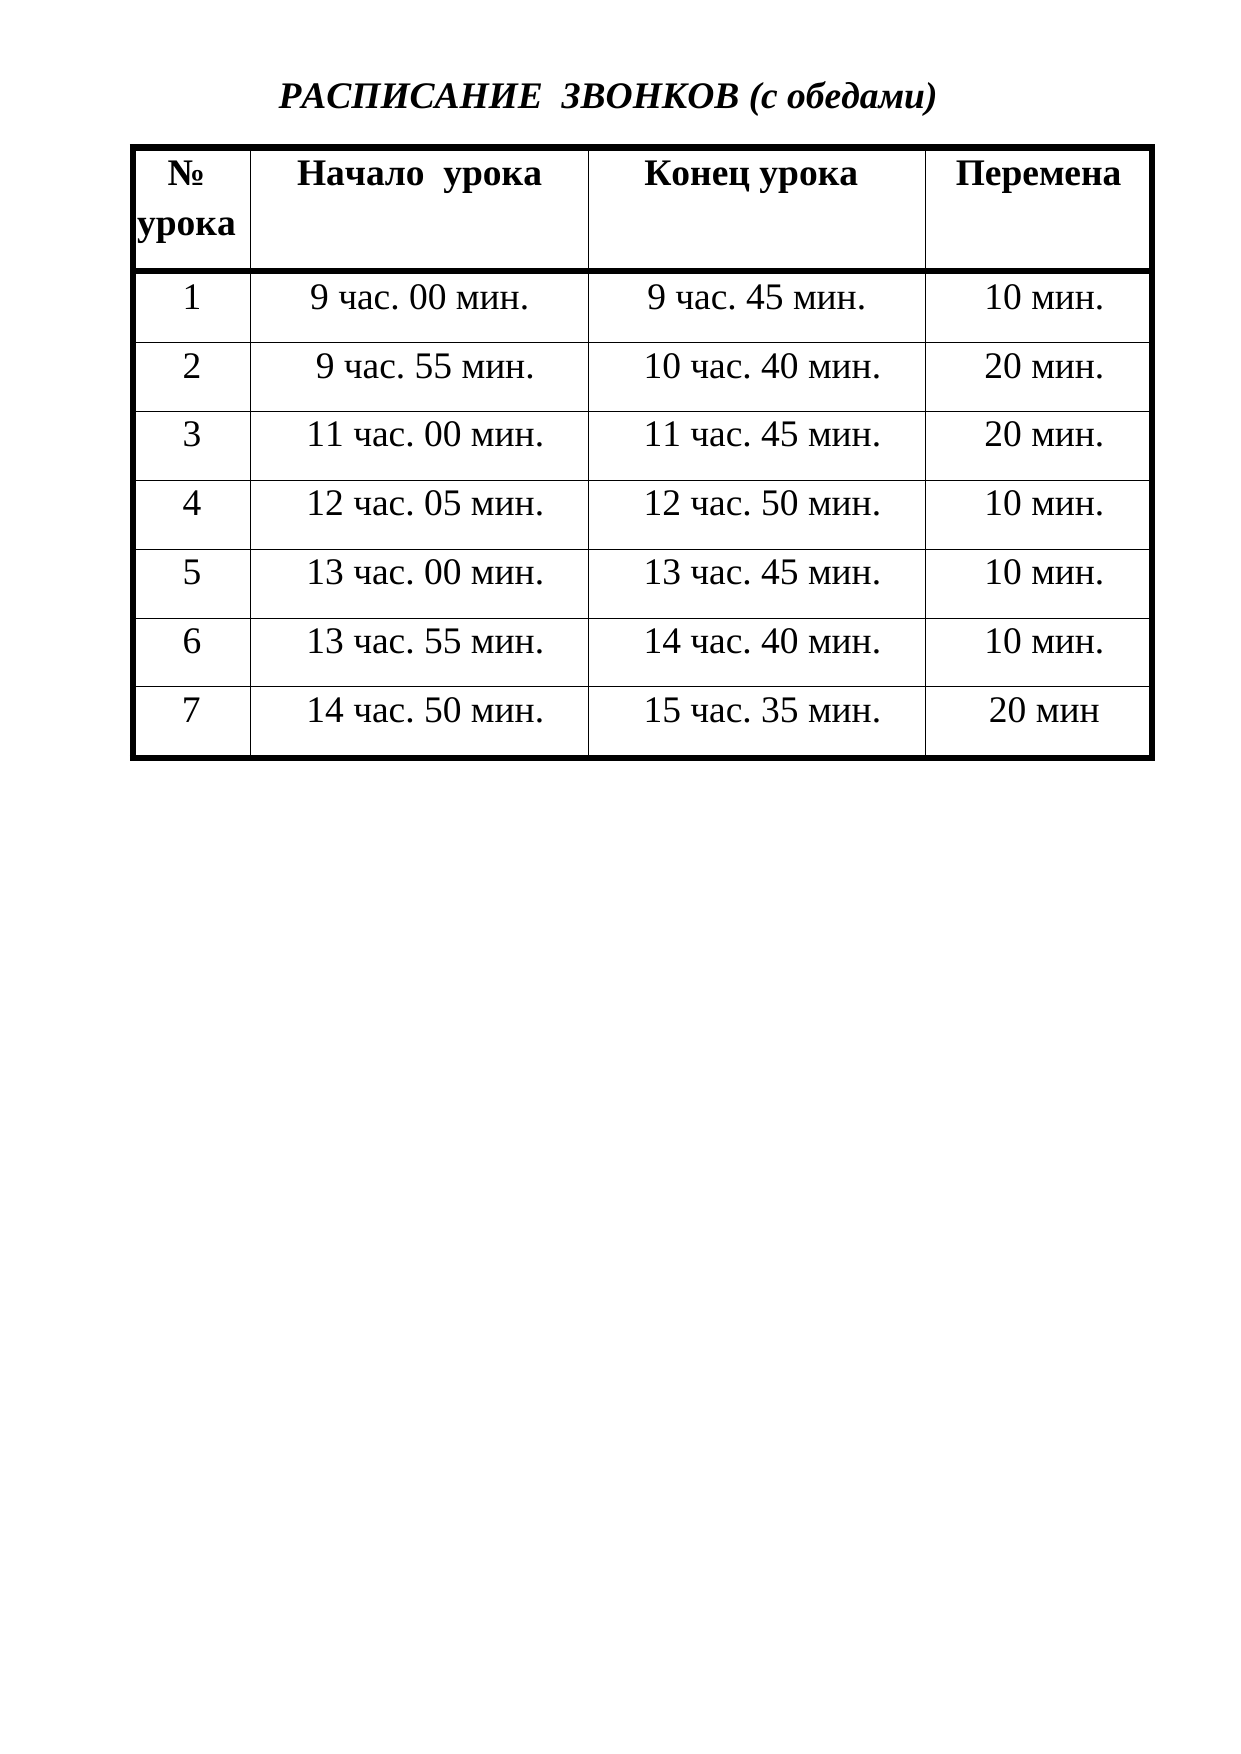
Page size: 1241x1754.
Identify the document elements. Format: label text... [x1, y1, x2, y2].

table_cell 15 час. 35 мин. [589, 687, 925, 755]
table_cell 7 [136, 687, 250, 755]
table_cell 1 [136, 274, 250, 342]
table_cell 20 мин. [926, 412, 1149, 480]
table_cell 12 час. 50 мин. [589, 481, 925, 548]
table_cell 3 [136, 412, 250, 480]
text РАСПИСАНИЕ ЗВОНКОВ (с обедами) [65, 74, 1152, 117]
table_cell 4 [136, 481, 250, 548]
table_cell 6 [136, 619, 250, 686]
table_cell 10 мин. [926, 619, 1149, 686]
table_cell 13 час. 00 мин. [251, 550, 588, 617]
table_cell 20 мин [926, 687, 1149, 755]
table_cell 10 мин. [926, 550, 1149, 617]
table_cell 12 час. 05 мин. [251, 481, 588, 548]
table_cell 13 час. 55 мин. [251, 619, 588, 686]
table_cell 5 [136, 550, 250, 617]
table_cell 11 час. 00 мин. [251, 412, 588, 480]
table_header Конец урока [589, 151, 925, 268]
table_cell 20 мин. [926, 343, 1149, 411]
table_cell 10 мин. [926, 481, 1149, 548]
table_header Начало урока [251, 151, 588, 268]
table_cell 14 час. 40 мин. [589, 619, 925, 686]
table_header Перемена [926, 151, 1149, 268]
table_cell 9 час. 55 мин. [251, 343, 588, 411]
table_cell 10 мин. [926, 274, 1149, 342]
table_cell 9 час. 00 мин. [251, 274, 588, 342]
table_cell 9 час. 45 мин. [589, 274, 925, 342]
table_header № урока [136, 151, 250, 268]
table_cell 14 час. 50 мин. [251, 687, 588, 755]
table_cell 10 час. 40 мин. [589, 343, 925, 411]
table_cell 11 час. 45 мин. [589, 412, 925, 480]
table_cell 2 [136, 343, 250, 411]
table_cell 13 час. 45 мин. [589, 550, 925, 617]
